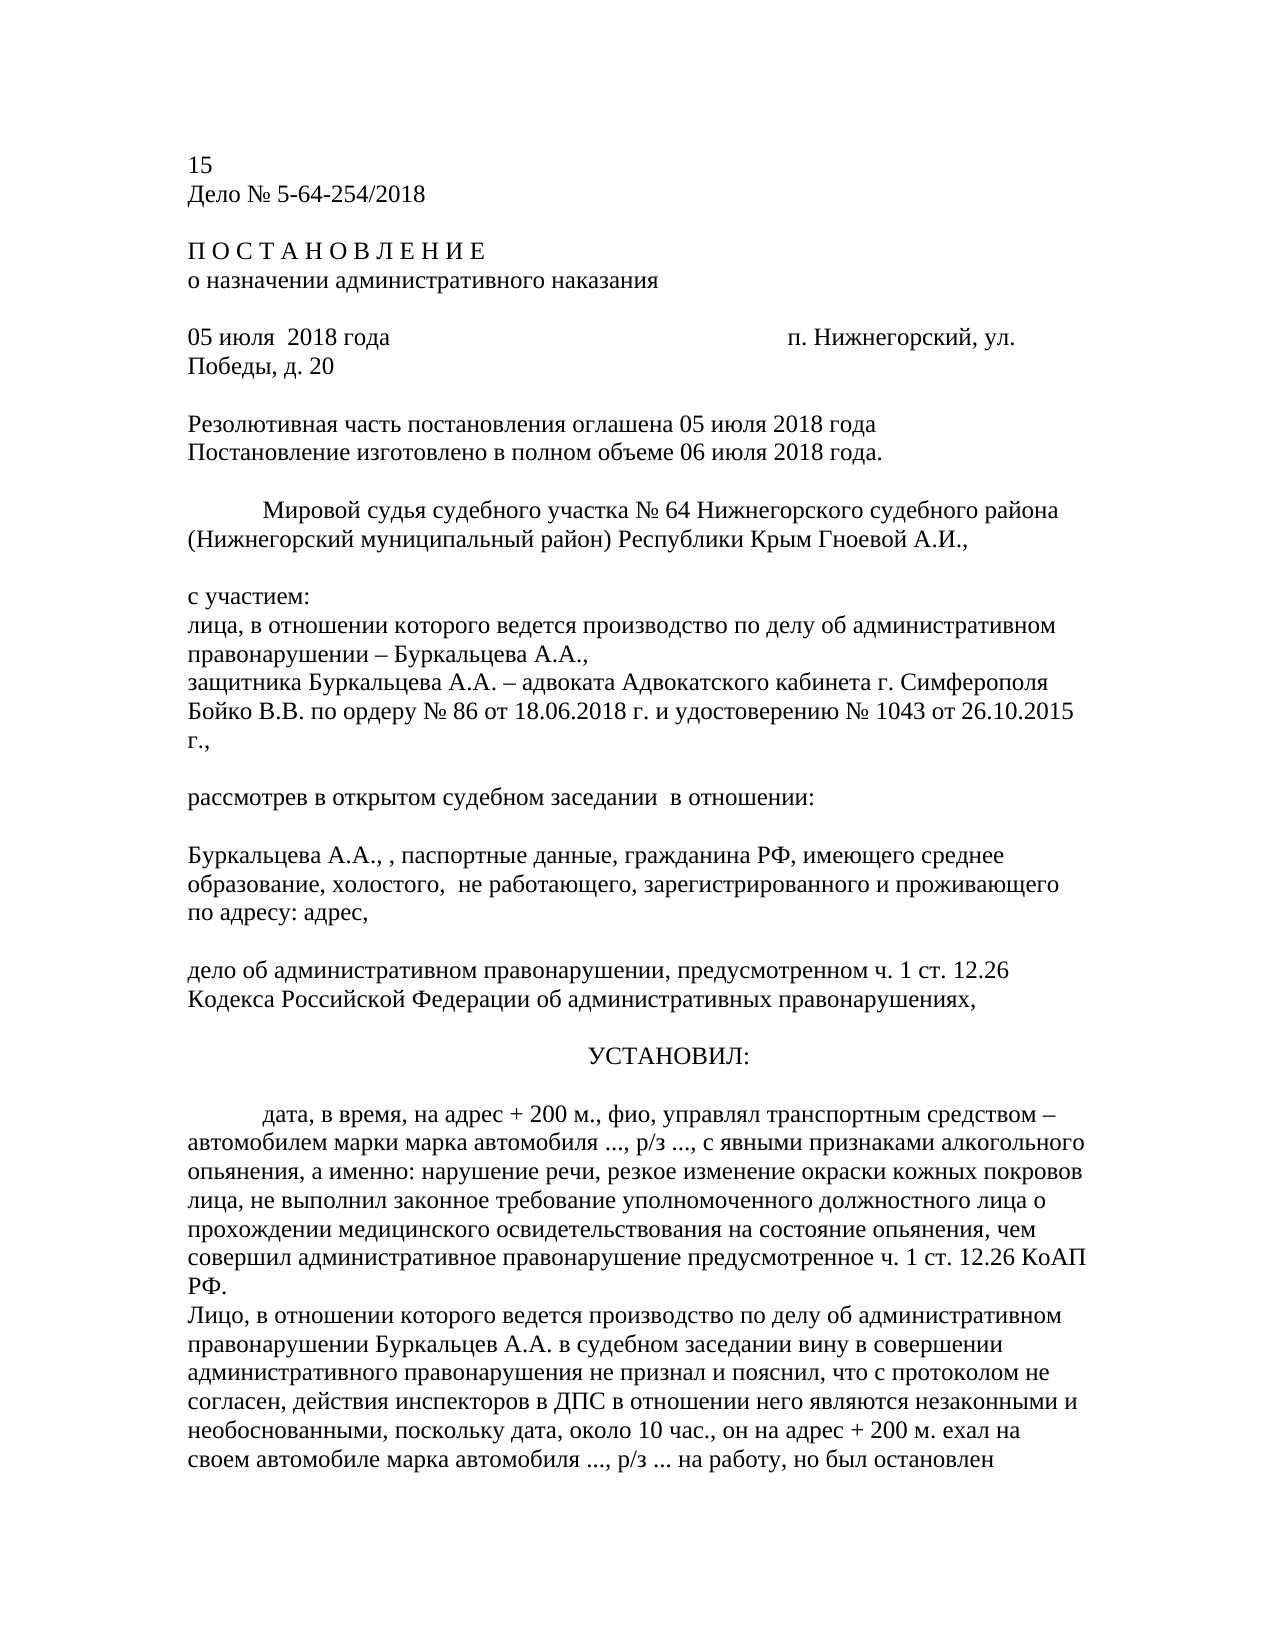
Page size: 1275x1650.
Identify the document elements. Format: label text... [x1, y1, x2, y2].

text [187, 1300, 1087, 1472]
text УСТАНОВИЛ: [187, 1041, 1087, 1070]
text 15 [187, 150, 1087, 179]
text Буркальцева А.А., , паспортные данные, гражданина РФ, имеющего среднее образование, холостого, не работающего, зарегистрированного и проживающего по адресу: адрес, [187, 840, 1087, 926]
text с участием: [187, 581, 1087, 610]
text Постановление изготовлено в полном объеме 06 июля 2018 года. [187, 437, 1087, 466]
text защитника Буркальцева А.А. – адвоката Адвокатского кабинета г. Симферополя Бойко В.В. по ордеру № 86 от 18.06.2018 г. и удостоверению № 1043 от 26.10.2015 г., [187, 667, 1087, 754]
text о назначении административного наказания [187, 265, 1087, 294]
text П О С Т А Н О В Л Е Н И Е [187, 236, 1087, 265]
text 05 июля 2018 года п. Нижнегорский, ул. Победы, д. 20 [187, 322, 1087, 380]
text Резолютивная часть постановления оглашена 05 июля 2018 года [187, 409, 1087, 437]
text лица, в отношении которого ведется производство по делу об административном правонарушении – Буркальцева А.А., [187, 610, 1087, 667]
text Мировой судья судебного участка № 64 Нижнегорского судебного района (Нижнегорский муниципальный район) Республики Крым Гноевой А.И., [187, 495, 1087, 552]
text рассмотрев в открытом судебном заседании в отношении: [187, 782, 1087, 811]
text дата, в время, на адрес + 200 м., фио, управлял транспортным средством – автомобилем марки марка автомобиля ..., р/з ..., с явными признаками алкогольного опьянения, а именно: нарушение речи, резкое изменение окраски кожных покровов лица, не выполнил законное требование уполномоченного должностного лица о прохождении медицинского освидетельствования на состояние опьянения, чем совершил административное правонарушение предусмотренное ч. 1 ст. 12.26 КоАП РФ. [187, 1099, 1087, 1300]
text Дело № 5-64-254/2018 [187, 179, 1087, 207]
text дело об административном правонарушении, предусмотренном ч. 1 ст. 12.26 Кодекса Российской Федерации об административных правонарушениях, [187, 955, 1087, 1012]
